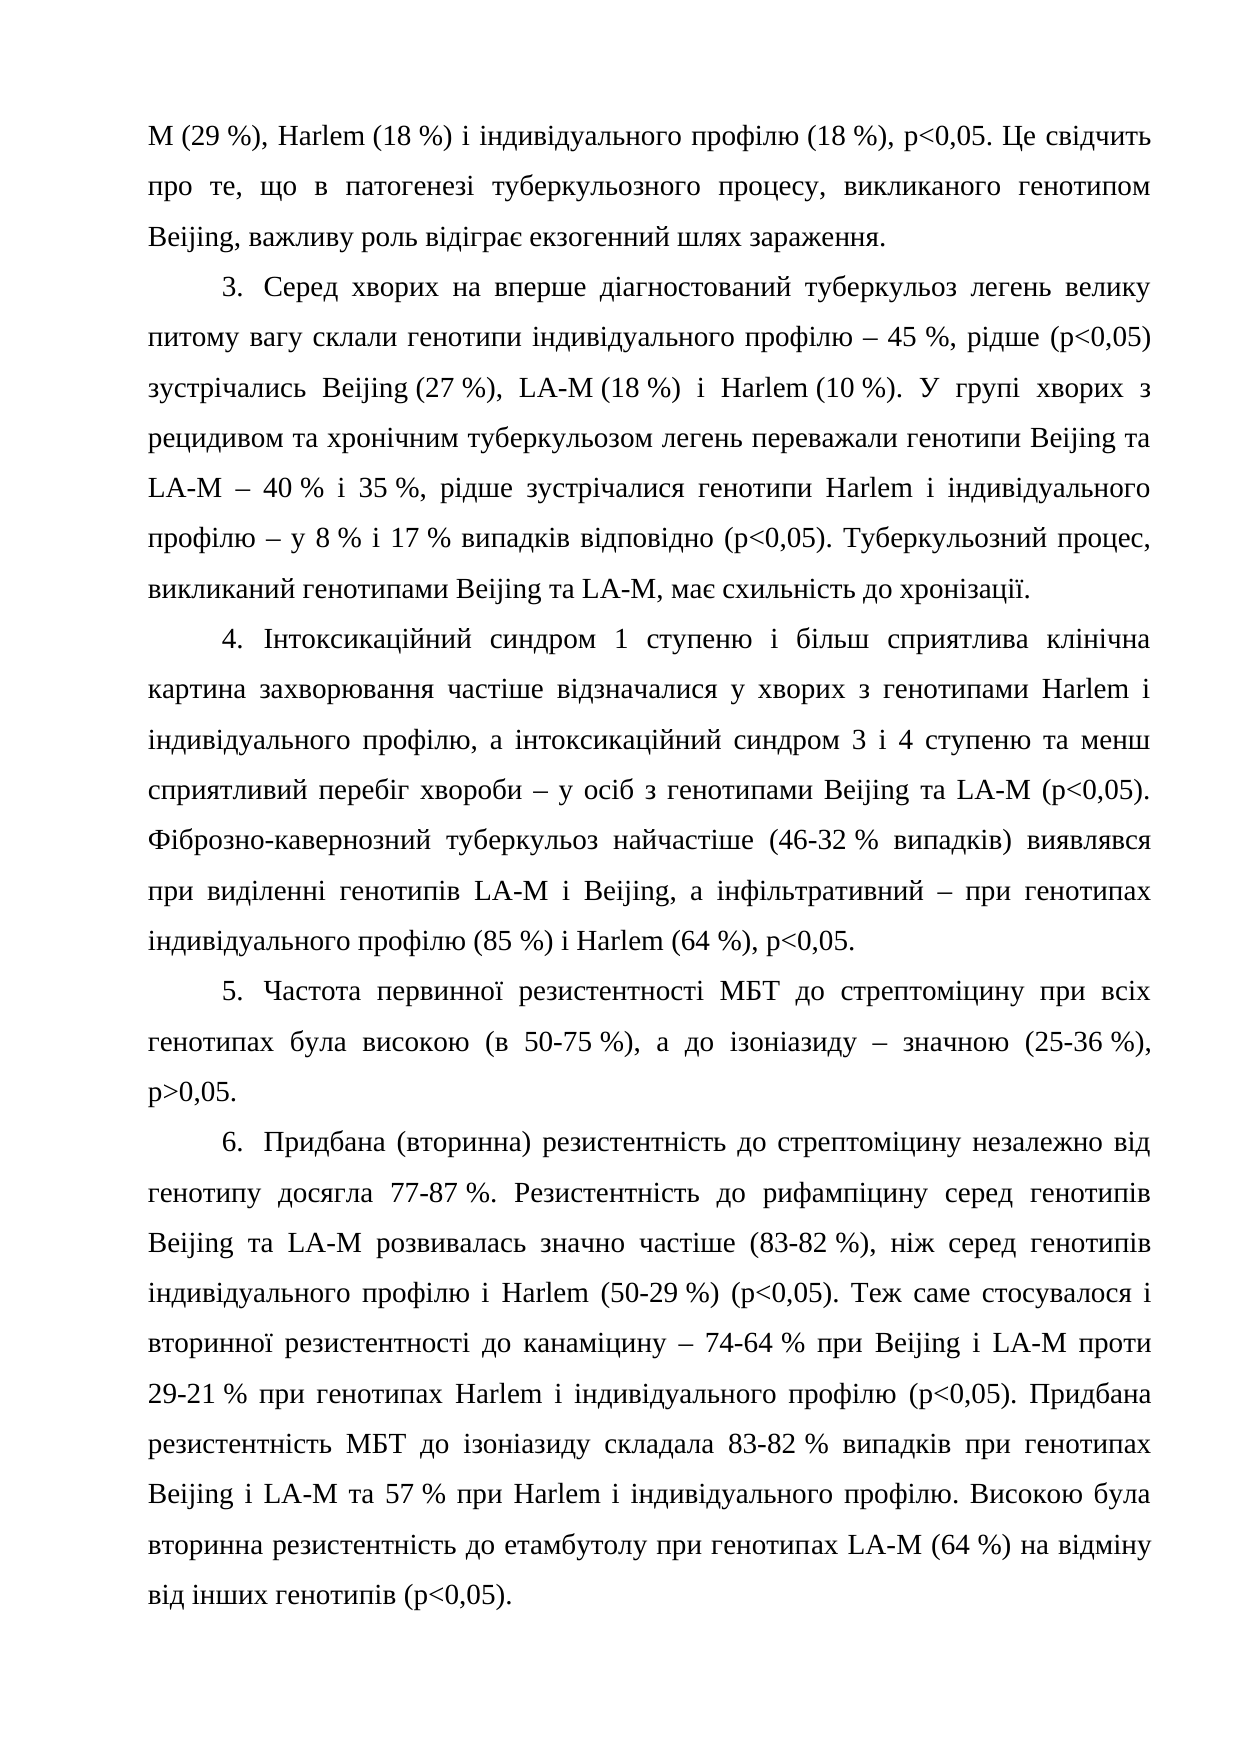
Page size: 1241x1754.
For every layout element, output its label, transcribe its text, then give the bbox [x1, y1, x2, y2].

list Частота первинної резистентності МБТ до стрептоміцину при всіх генотипах була високою (в 50-75 %), а до ізоніазиду – значною (25-36 %), p>0,05. [148, 973, 1152, 1108]
list Придбана (вторинна) резистентність до стрептоміцину незалежно від генотипу досягла 77-87 %. Резистентність до рифампіцину серед генотипів Beijing та LA-M розвивалась значно частіше (83-82 %), ніж серед генотипів індивідуального профілю і Harlem (50-29 %) (p<0,05). Теж саме стосувалося і вторинної резистентності до канаміцину – 74-64 % при Beijing і LA-M проти 29-21 % при генотипах Harlem і індивідуального профілю (p<0,05). Придбана резистентність МБТ до ізоніазиду складала 83-82 % випадків при генотипах Beijing і LA-M та 57 % при Harlem і індивідуального профілю. Високою була вторинна резистентність до етамбутолу при генотипах LA-M (64 %) на відміну від інших генотипів (p<0,05). [148, 1124, 1152, 1611]
list Серед хворих на вперше діагностований туберкульоз легень велику питому вагу склали генотипи індивідуального профілю – 45 %, рідше (p<0,05) зустрічались Beijing (27 %), LA-M (18 %) і Harlem (10 %). У групі хворих з рецидивом та хронічним туберкульозом легень переважали генотипи Beijing та LA-M – 40 % і 35 %, рідше зустрічалися генотипи Harlem і індивідуального профілю – у 8 % і 17 % випадків відповідно (p<0,05). Туберкульозний процес, викликаний генотипами Beijing та LA-M, має схильність до хронізації. [148, 269, 1152, 604]
list Інтоксикаційний синдром 1 ступеню і більш сприятлива клінічна картина захворювання частіше відзначалися у хворих з генотипами Harlem і індивідуального профілю, а інтоксикаційний синдром 3 і 4 ступеню та менш сприятливий перебіг хвороби – у осіб з генотипами Beijing та LA-M (р<0,05). Фіброзно-кавернозний туберкульоз найчастіше (46-32 % випадків) виявлявся при виділенні генотипів LA-M і Beijing, а інфільтративний – при генотипах індивідуального профілю (85 %) і Harlem (64 %), p<0,05. [148, 621, 1152, 957]
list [148, 118, 1152, 252]
